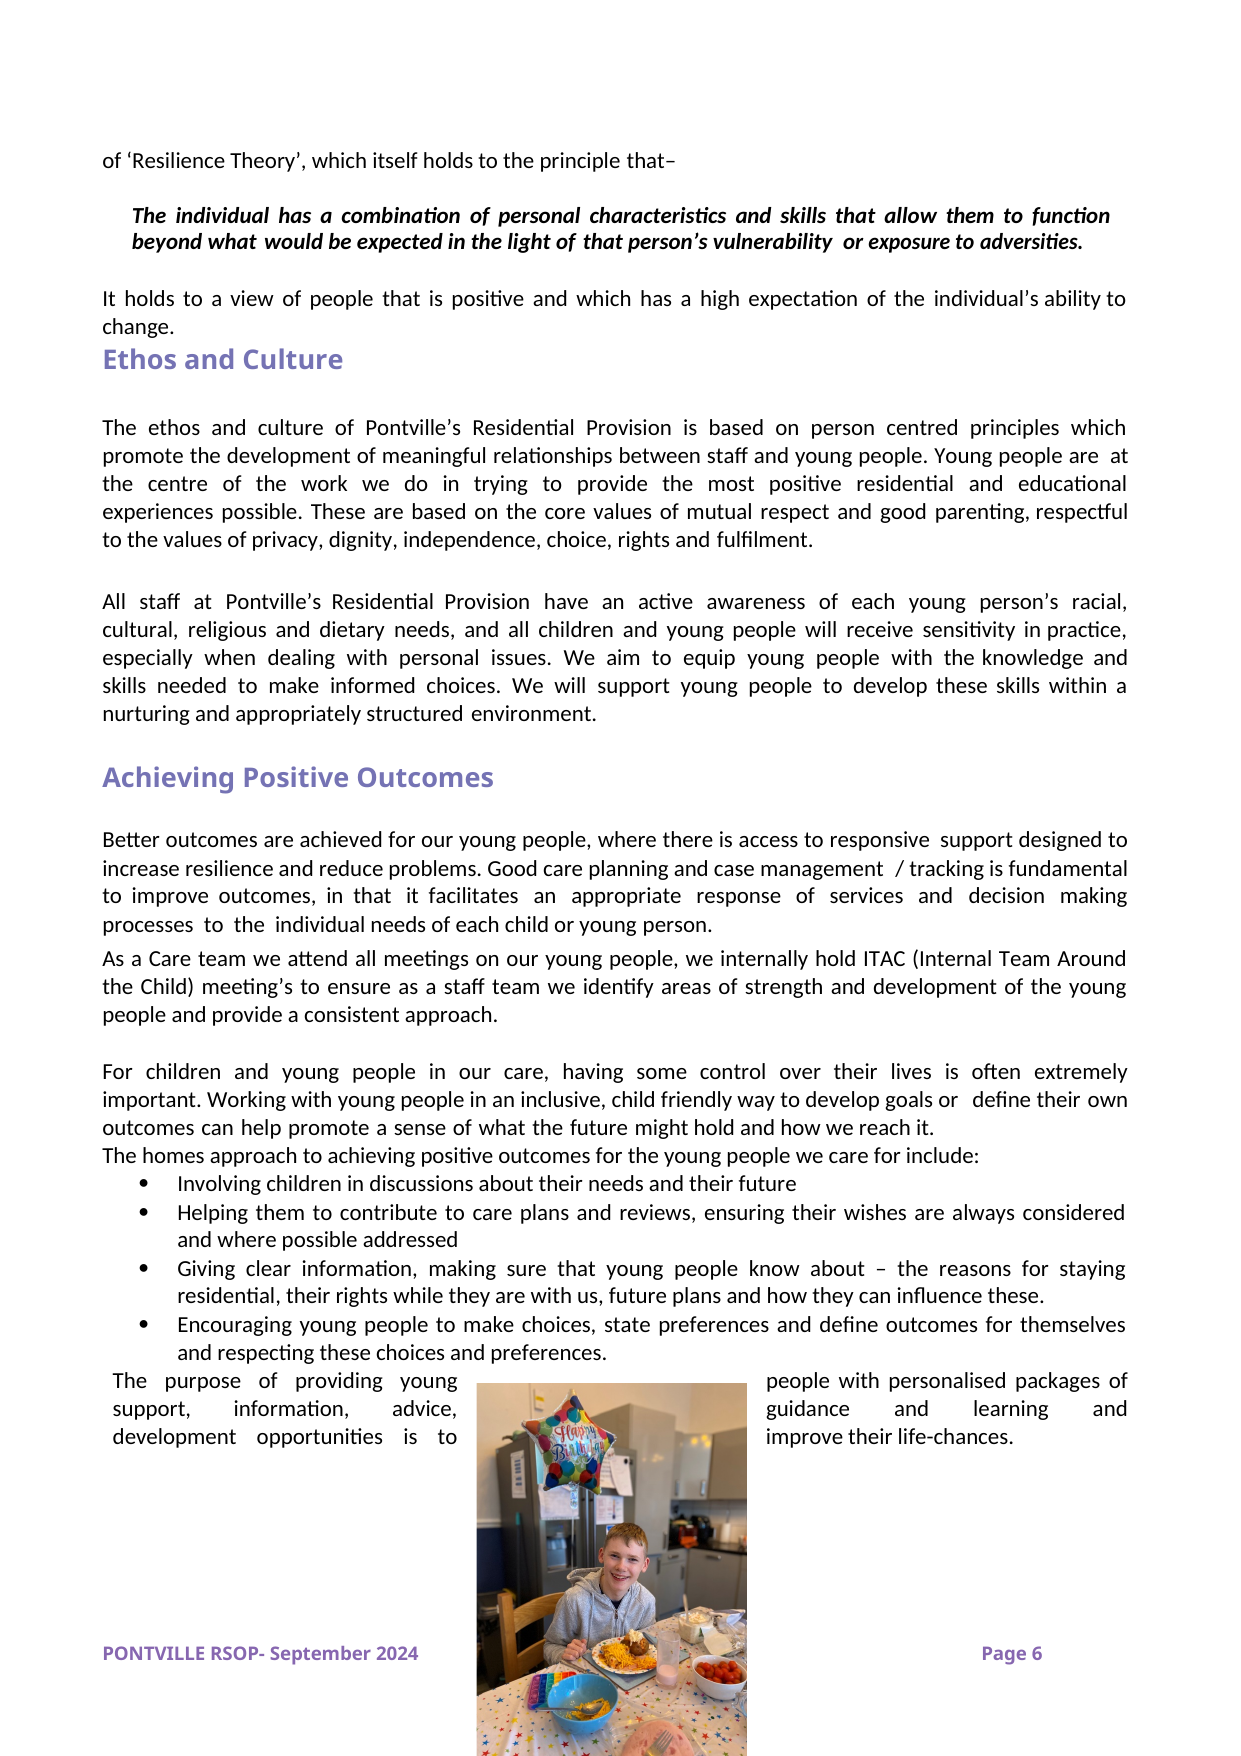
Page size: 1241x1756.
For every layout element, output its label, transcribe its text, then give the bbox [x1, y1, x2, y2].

list Encouraging young people to make choices, state preferences and define outcomes for themselves and respecting these choices and preferences. [139, 1310, 1128, 1366]
subtitle Achieving Positive Outcomes [102, 758, 1140, 795]
text Better outcomes are achieved for our young people, where there is access to responsive support designed to increase resilience and reduce problems. Good care planning and case management / tracking is fundamental to improve outcomes, in that it facilitates an appropriate response of services and decision making processes to the individual needs of each child or young person. [102, 826, 1128, 938]
list Helping them to contribute to care plans and reviews, ensuring their wishes are always considered and where possible addressed [139, 1198, 1128, 1254]
text All staff at Pontville’s Residential Provision have an active awareness of each young person’s racial, cultural, religious and dietary needs, and all children and young people will receive sensitivity in practice, especially when dealing with personal issues. We aim to equip young people with the knowledge and skills needed to make informed choices. We will support young people to develop these skills within a nurturing and appropriately structured environment. [102, 587, 1128, 728]
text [102, 146, 1128, 174]
text The homes approach to achieving positive outcomes for the young people we care for include: [102, 1142, 1128, 1169]
picture [476, 1383, 747, 1756]
text The purpose of providing young people with personalised packages of support, information, advice, guidance and learning and development opportunities is to improve their life-chances. [112, 1366, 1128, 1450]
subtitle Ethos and Culture [102, 340, 1140, 377]
text It holds to a view of people that is positive and which has a high expectation of the individual’s ability to change. [102, 284, 1128, 340]
list Involving children in discussions about their needs and their future [139, 1169, 1128, 1198]
text As a Care team we attend all meetings on our young people, we internally hold ITAC (Internal Team Around the Child) meeting’s to ensure as a staff team we identify areas of strength and development of the young people and provide a consistent approach. [102, 944, 1128, 1028]
text The individual has a combination of personal characteristics and skills that allow them to function beyond what would be expected in the light of that person’s vulnerability or exposure to adversities. [132, 202, 1111, 255]
text For children and young people in our care, having some control over their lives is often extremely important. Working with young people in an inclusive, child friendly way to develop goals or define their own outcomes can help promote a sense of what the future might hold and how we reach it. [102, 1057, 1128, 1142]
text The ethos and culture of Pontville’s Residential Provision is based on person centred principles which promote the development of meaningful relationships between staff and young people. Young people are at the centre of the work we do in trying to provide the most positive residential and educational experiences possible. These are based on the core values of mutual respect and good parenting, respectful to the values of privacy, dignity, independence, choice, rights and fulfilment. [102, 413, 1128, 553]
list Giving clear information, making sure that young people know about – the reasons for staying residential, their rights while they are with us, future plans and how they can influence these. [139, 1254, 1128, 1310]
